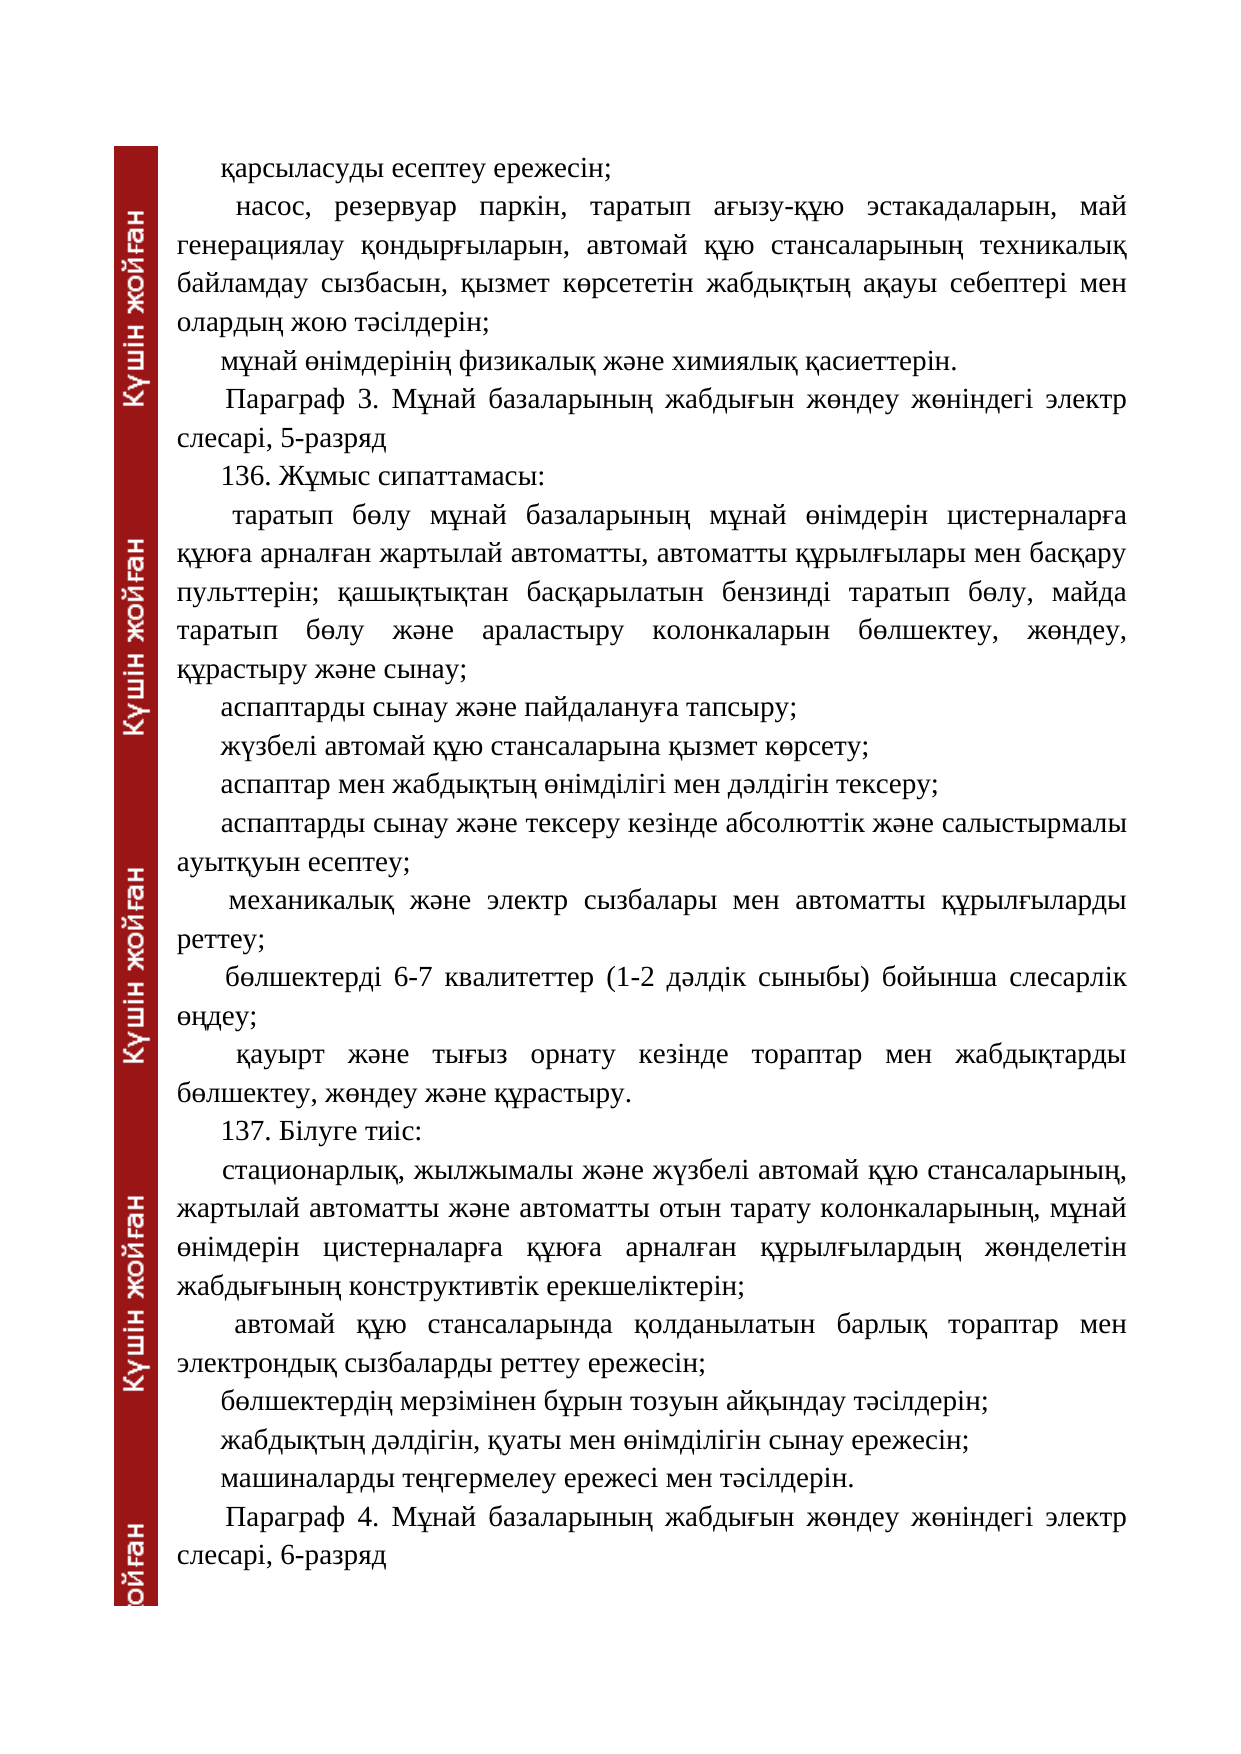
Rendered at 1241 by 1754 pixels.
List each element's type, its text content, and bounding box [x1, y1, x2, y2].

text Параграф 3. Мұнай базаларының жабдығын жөндеу жөніндегі электр слесарі, 5-разряд [112, 381, 1128, 453]
text аспаптарды сынау және пайдалануға тапсыру; [112, 689, 1128, 723]
picture [114, 684, 158, 689]
text аспаптарды сынау және тексеру кезінде абсолюттік және салыстырмалы ауытқуын есептеу; [112, 805, 1128, 877]
picture [114, 492, 158, 497]
text механикалық және электр сызбалары мен автоматты құрылғыларды реттеу; [112, 882, 1128, 954]
text бөлшектерді 6-7 квалитеттер (1-2 дәлдік сыныбы) бойынша слесарлік өңдеу; [112, 959, 1128, 1031]
text стационарлық, жылжымалы және жүзбелі автомай құю стансаларының, жартылай автоматты және автоматты отын тарату колонкаларының, мұнай өнімдерін цистерналарға құюға арналған құрылғылардың жөнделетін жабдығының конструктивтік ерекшеліктерін; [112, 1152, 1128, 1301]
picture [114, 1571, 158, 1606]
text Параграф 4. Мұнай базаларының жабдығын жөндеу жөніндегі электр слесарі, 6-разряд [112, 1499, 1128, 1571]
text 136. Жұмыс сипаттамасы: [112, 458, 1128, 492]
picture [114, 1031, 158, 1036]
picture [114, 1494, 158, 1499]
text аспаптар мен жабдықтың өнімділігі мен дәлдігін тексеру; [112, 767, 1128, 800]
text 137. Білуге тиіс: [112, 1113, 1128, 1147]
text мұнай өнімдерінің физикалық және химиялық қасиеттерін. [112, 343, 1128, 376]
picture [114, 376, 158, 381]
picture [114, 183, 158, 188]
picture [114, 1301, 158, 1306]
text жүзбелі автомай құю стансаларына қызмет көрсету; [112, 728, 1128, 762]
picture [114, 146, 158, 150]
picture [114, 1378, 158, 1383]
text таратып бөлу мұнай базаларының мұнай өнімдерін цистерналарға құюға арналған жартылай автоматты, автоматты құрылғылары мен басқару пульттерін; қашықтықтан басқарылатын бензинді таратып бөлу, майда таратып бөлу және араластыру колонкаларын бөлшектеу, жөндеу, құрастыру және сынау; [112, 497, 1128, 684]
text автомай құю стансаларында қолданылатын барлық тораптар мен электрондық сызбаларды реттеу ережесін; [112, 1306, 1128, 1378]
picture [114, 1108, 158, 1113]
picture [114, 762, 158, 767]
picture [114, 1417, 158, 1422]
picture [114, 1455, 158, 1460]
text машиналарды теңгермелеу ережесі мен тәсілдерін. [112, 1460, 1128, 1494]
text жабдықтың дәлдігін, қуаты мен өнімділігін сынау ережесін; [112, 1422, 1128, 1455]
text насос, резервуар паркін, таратып ағызу-құю эстакадаларын, май генерациялау қондырғыларын, автомай құю стансаларының техникалық байламдау сызбасын, қызмет көрсететін жабдықтың ақауы себептері мен олардың жою тәсілдерін; [112, 188, 1128, 338]
text қарсыласуды есептеу ережесін; [112, 150, 1128, 183]
picture [114, 800, 158, 805]
text қауырт және тығыз орнату кезінде тораптар мен жабдықтарды бөлшектеу, жөндеу және құрастыру. [112, 1036, 1128, 1108]
picture [114, 1147, 158, 1152]
picture [114, 954, 158, 959]
text бөлшектердің мерзімінен бұрын тозуын айқындау тәсілдерін; [112, 1383, 1128, 1417]
picture [114, 453, 158, 458]
picture [114, 877, 158, 882]
picture [114, 338, 158, 343]
picture [114, 723, 158, 728]
